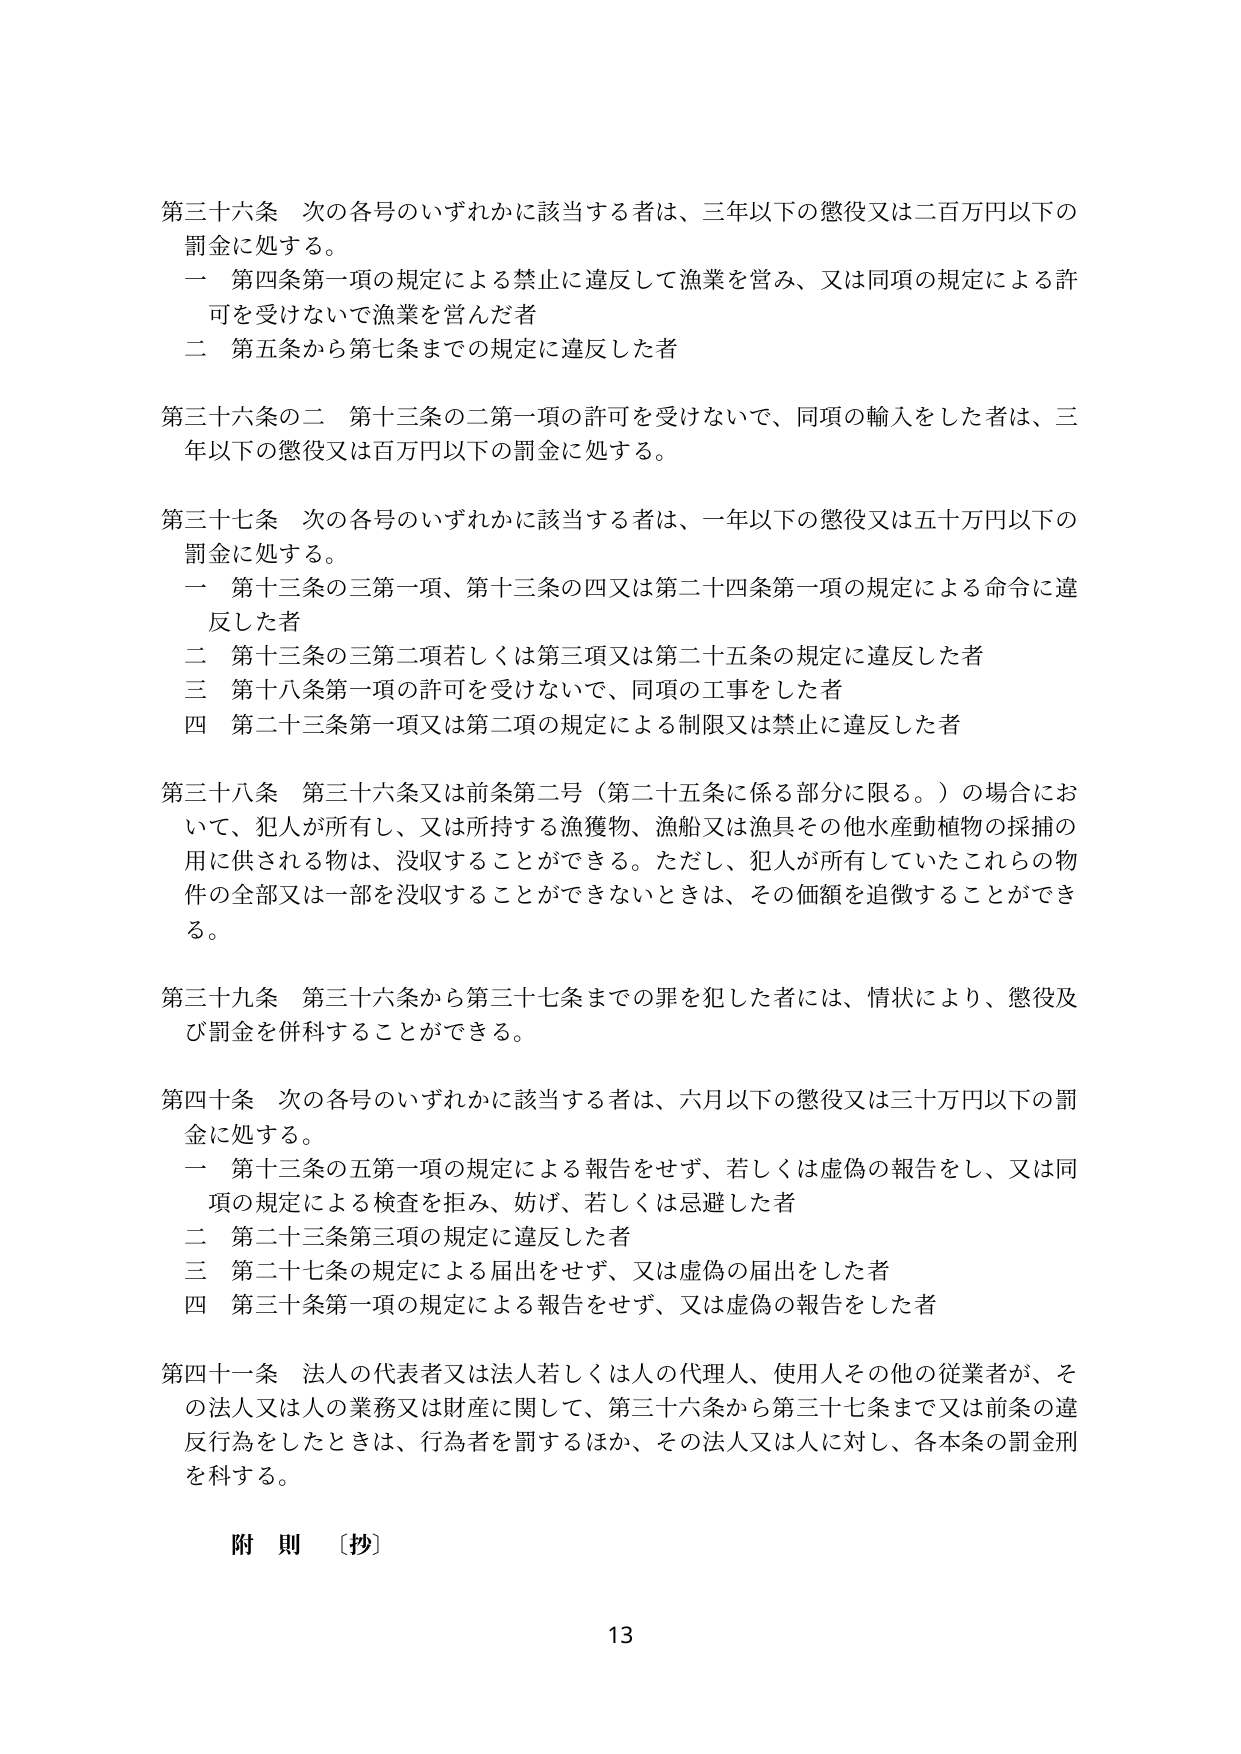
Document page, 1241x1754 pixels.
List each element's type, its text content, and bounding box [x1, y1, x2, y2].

text 三 第十八条第一項の許可を受けないで、同項の工事をした者 [184, 672, 1079, 706]
text 二 第十三条の三第二項若しくは第三項又は第二十五条の規定に違反した者 [184, 638, 1079, 672]
text 第三十七条 次の各号のいずれかに該当する者は、一年以下の懲役又は五十万円以下の罰金に処する。 [161, 501, 1079, 569]
text 一 第十三条の三第一項、第十三条の四又は第二十四条第一項の規定による命令に違反した者 [184, 569, 1079, 638]
text 四 第二十三条第一項又は第二項の規定による制限又は禁止に違反した者 [184, 706, 1079, 740]
text 一 第十三条の五第一項の規定による報告をせず、若しくは虚偽の報告をし、又は同項の規定による検査を拒み、妨げ、若しくは忌避した者 [184, 1150, 1079, 1219]
text 二 第五条から第七条までの規定に違反した者 [184, 330, 1079, 364]
text 第三十八条 第三十六条又は前条第二号（第二十五条に係る部分に限る。）の場合において、犯人が所有し、又は所持する漁獲物、漁船又は漁具その他水産動植物の採捕の用に供される物は、没収することができる。ただし、犯人が所有していたこれらの物件の全部又は一部を没収することができないときは、その価額を追徴することができる。 [161, 774, 1079, 945]
text 一 第四条第一項の規定による禁止に違反して漁業を営み、又は同項の規定による許可を受けないで漁業を営んだ者 [184, 262, 1079, 330]
text 第四十一条 法人の代表者又は法人若しくは人の代理人、使用人その他の従業者が、その法人又は人の業務又は財産に関して、第三十六条から第三十七条まで又は前条の違反行為をしたときは、行為者を罰するほか、その法人又は人に対し、各本条の罰金刑を科する。 [161, 1355, 1079, 1492]
text 第四十条 次の各号のいずれかに該当する者は、六月以下の懲役又は三十万円以下の罰金に処する。 [161, 1082, 1079, 1150]
text 第三十六条の二 第十三条の二第一項の許可を受けないで、同項の輸入をした者は、三年以下の懲役又は百万円以下の罰金に処する。 [161, 399, 1079, 467]
text 三 第二十七条の規定による届出をせず、又は虚偽の届出をした者 [184, 1253, 1079, 1287]
text 附 則 〔抄〕 [230, 1526, 1079, 1560]
text 第三十九条 第三十六条から第三十七条までの罪を犯した者には、情状により、懲役及び罰金を併科することができる。 [161, 979, 1079, 1048]
text 第三十六条 次の各号のいずれかに該当する者は、三年以下の懲役又は二百万円以下の罰金に処する。 [161, 194, 1079, 262]
text 二 第二十三条第三項の規定に違反した者 [184, 1219, 1079, 1253]
text 四 第三十条第一項の規定による報告をせず、又は虚偽の報告をした者 [184, 1287, 1079, 1321]
